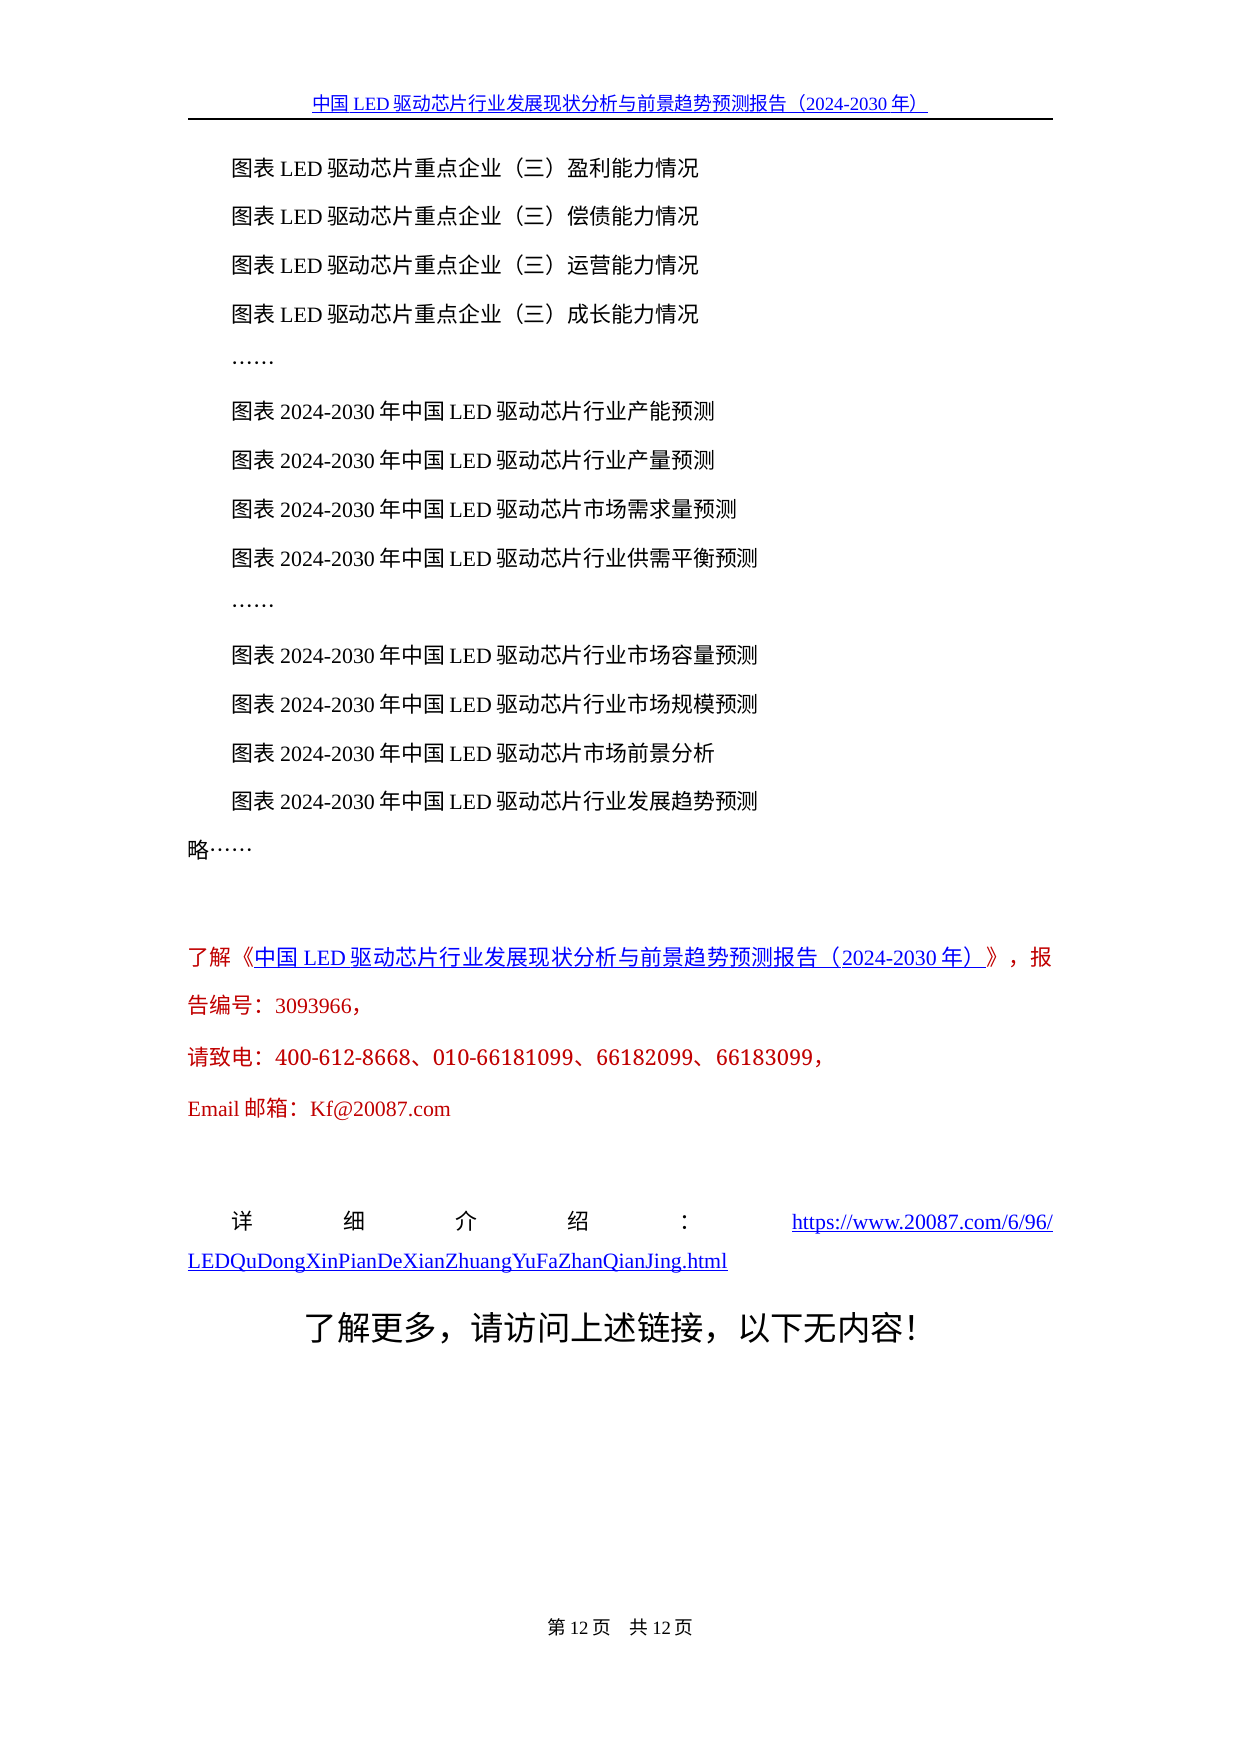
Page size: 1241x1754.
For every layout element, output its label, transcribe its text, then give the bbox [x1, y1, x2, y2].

text 详细介绍：https://www.20087.com/6/96/LEDQuDongXinPianDeXianZhuangYuFaZhanQianJing.html [187, 1204, 1053, 1277]
text 请致电：400-612-8668、010-66181099、66182099、66183099， [187, 1039, 1053, 1072]
title 了解更多，请访问上述链接，以下无内容！ [187, 1293, 1053, 1358]
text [187, 150, 1053, 865]
text 了解《中国LED驱动芯片行业发展现状分析与前景趋势预测报告（2024-2030年）》，报告编号：3093966， [187, 939, 1053, 1020]
text Email邮箱：Kf@20087.com [187, 1091, 1053, 1123]
